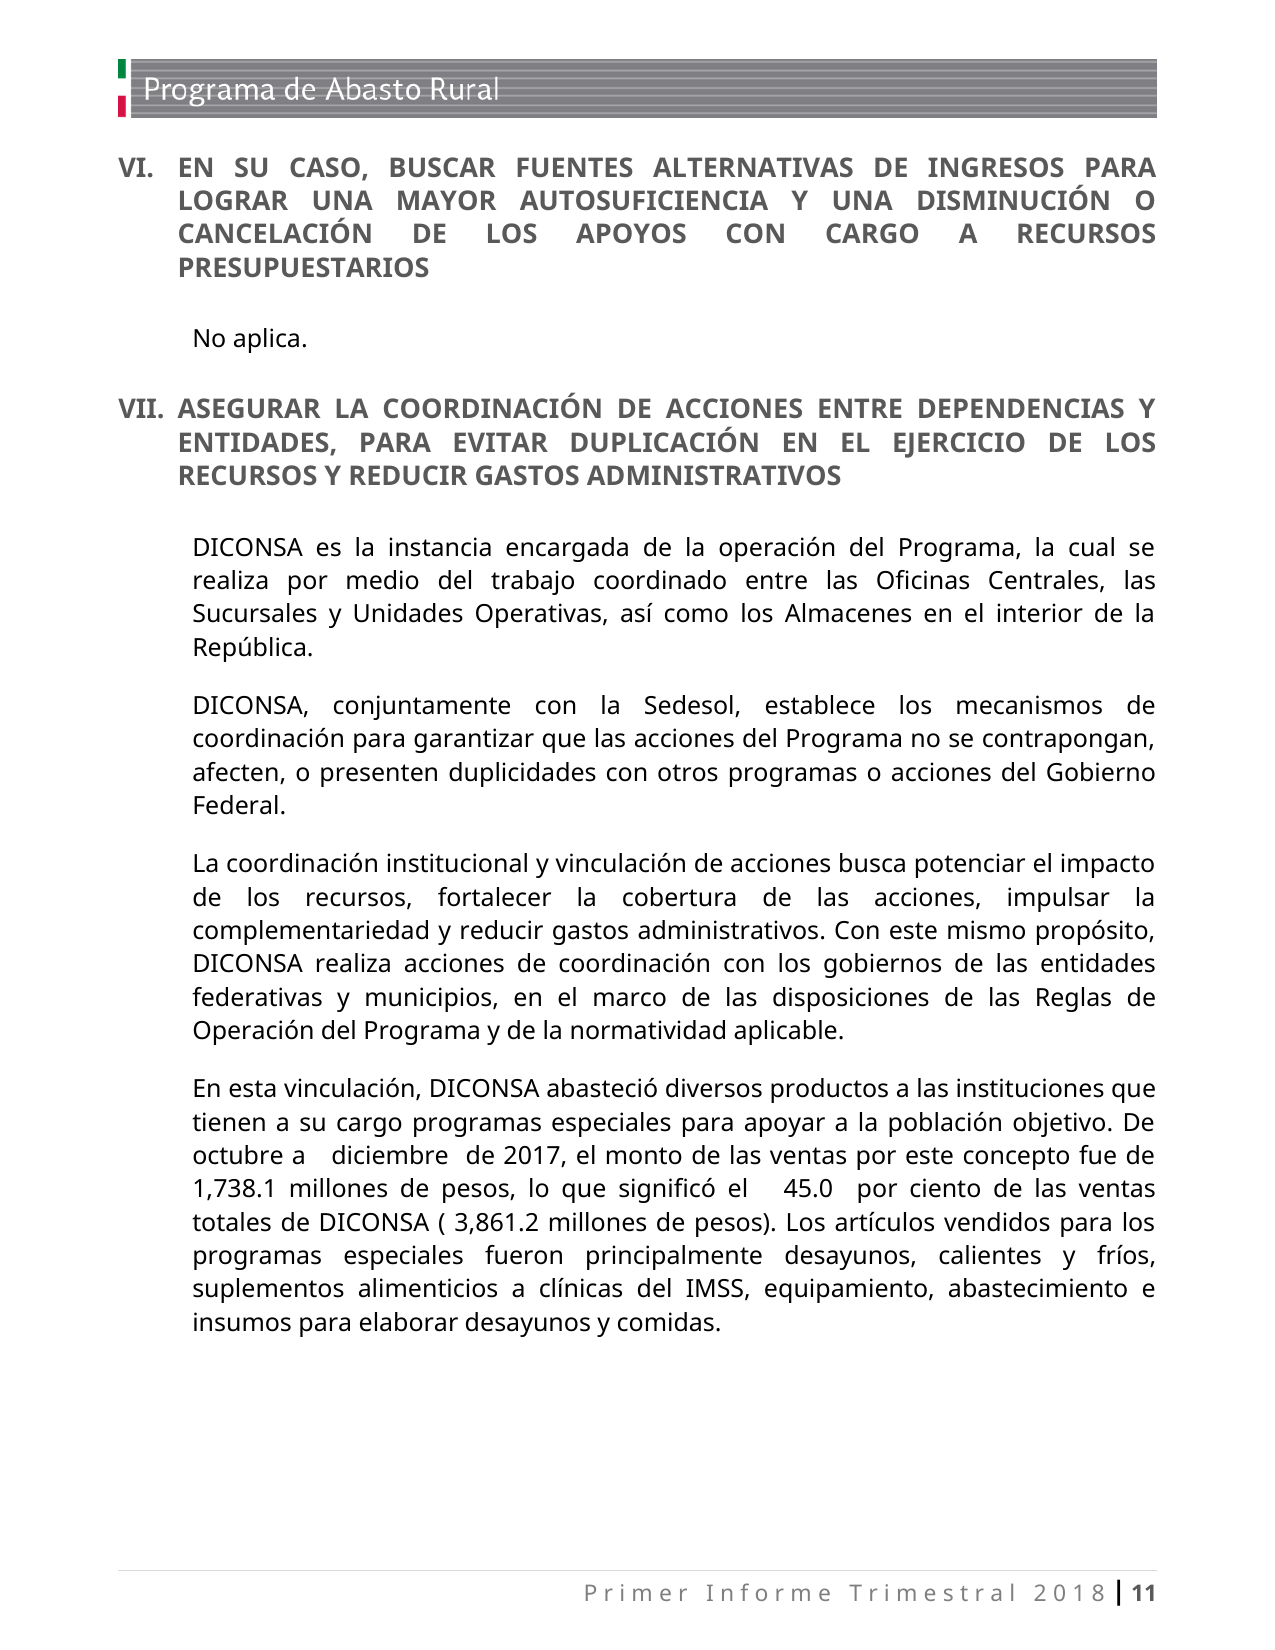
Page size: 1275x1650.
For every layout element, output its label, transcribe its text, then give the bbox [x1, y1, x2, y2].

text VI. En su caso, buscar fuentes alternativas de ingresos para lograr una mayor autosuficiencia y una disminución o cancelación de los apoyos con cargo a recursos presupuestarios [118, 150, 1157, 284]
text VII. Asegurar la coordinación de acciones entre dependencias y entidades, para evitar duplicación en el ejercicio de los recursos y reducir gastos administrativos [118, 392, 1157, 492]
text No aplica. [192, 321, 1157, 354]
text DICONSA es la instancia encargada de la operación del Programa, la cual se realiza por medio del trabajo coordinado entre las Oficinas Centrales, las Sucursales y Unidades Operativas, así como los Almacenes en el interior de la República. [192, 529, 1157, 663]
text En esta vinculación, DICONSA abasteció diversos productos a las instituciones que tienen a su cargo programas especiales para apoyar a la población objetivo. De octubre a diciembre de 2017, el monto de las ventas por este concepto fue de 1,738.1 millones de pesos, lo que significó el 45.0 por ciento de las ventas totales de DICONSA ( 3,861.2 millones de pesos). Los artículos vendidos para los programas especiales fueron principalmente desayunos, calientes y fríos, suplementos alimenticios a clínicas del IMSS, equipamiento, abastecimiento e insumos para elaborar desayunos y comidas. [192, 1071, 1157, 1338]
picture [118, 59, 1157, 123]
text La coordinación institucional y vinculación de acciones busca potenciar el impacto de los recursos, fortalecer la cobertura de las acciones, impulsar la complementariedad y reducir gastos administrativos. Con este mismo propósito, DICONSA realiza acciones de coordinación con los gobiernos de las entidades federativas y municipios, en el marco de las disposiciones de las Reglas de Operación del Programa y de la normatividad aplicable. [192, 846, 1157, 1046]
text DICONSA, conjuntamente con la Sedesol, establece los mecanismos de coordinación para garantizar que las acciones del Programa no se contrapongan, afecten, o presenten duplicidades con otros programas o acciones del Gobierno Federal. [192, 688, 1157, 821]
